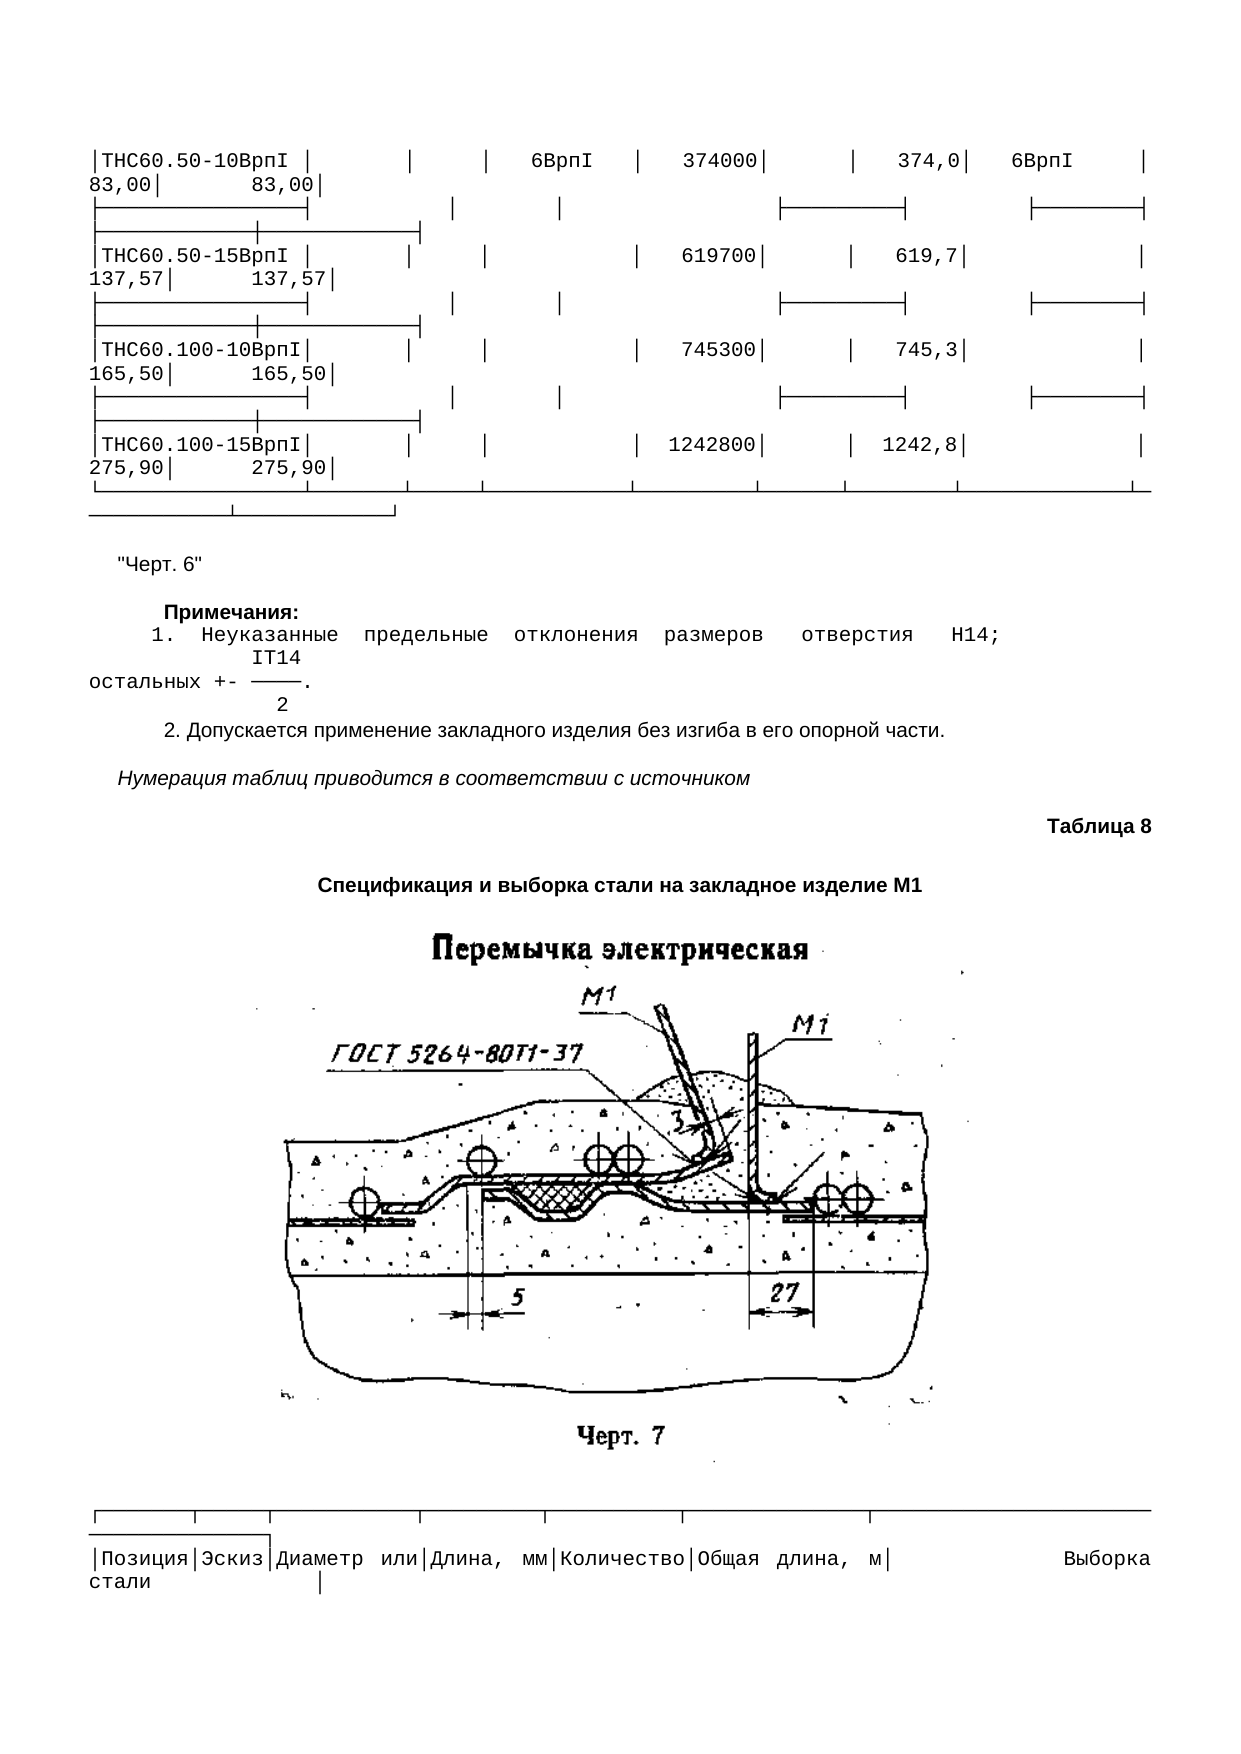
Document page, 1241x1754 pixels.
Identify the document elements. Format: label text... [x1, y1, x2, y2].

text "Черт. 6" [103, 552, 1152, 576]
text │THC60.50-15BpпI │ │ │ │ 619700│ │ 619,7│ │ 137,57│ 137,57│ [88, 244, 1152, 292]
text ├────────────────┤ │ │ ├─────────┤ ├────────┤ ├────────────┼────────────┤ [88, 386, 1152, 434]
text 2 [88, 694, 1152, 718]
text 1. Неуказанные предельные отклонения размеров отверстия Н14; [88, 623, 1152, 647]
text Нумерация таблиц приводится в соответствии с источником [103, 766, 1152, 790]
text остальных +- ────. [88, 671, 1152, 694]
text │THC60.50-10BpпI │ │ │ 6ВрпI │ 374000│ │ 374,0│ 6ВрпI │ 83,00│ 83,00│ [88, 150, 1152, 197]
text │THC60.100-15BpпI│ │ │ │ 1242800│ │ 1242,8│ │ 275,90│ 275,90│ [88, 434, 1152, 481]
text Таблица 8 [88, 814, 1152, 838]
text ├────────────────┤ │ │ ├─────────┤ ├────────┤ ├────────────┼────────────┤ [88, 197, 1152, 244]
text │Позиция│Эскиз│Диаметр или│Длина, мм│Количество│Общая длина, м│ Выборка стали │ [88, 1548, 1152, 1595]
text │THC60.100-10BpпI│ │ │ │ 745300│ │ 745,3│ │ 165,50│ 165,50│ [88, 339, 1152, 386]
text ┌───────┬─────┬───────────┬─────────┬──────────┬──────────────┬────────────────────────────────────┐ [88, 1500, 1152, 1548]
text Примечания: [88, 599, 1152, 623]
text ├────────────────┤ │ │ ├─────────┤ ├────────┤ ├────────────┼────────────┤ [88, 292, 1152, 339]
text Спецификация и выборка стали на закладное изделие M1 [88, 872, 1152, 896]
text IT14 [88, 647, 1152, 671]
picture [246, 907, 995, 1466]
text 2. Допускается применение закладного изделия без изгиба в его опорной части. [88, 718, 1152, 742]
text └────────────────┴───────┴─────┴───────────┴─────────┴──────┴────────┴─────────────┴────────────┴────────────┘ [88, 481, 1152, 528]
